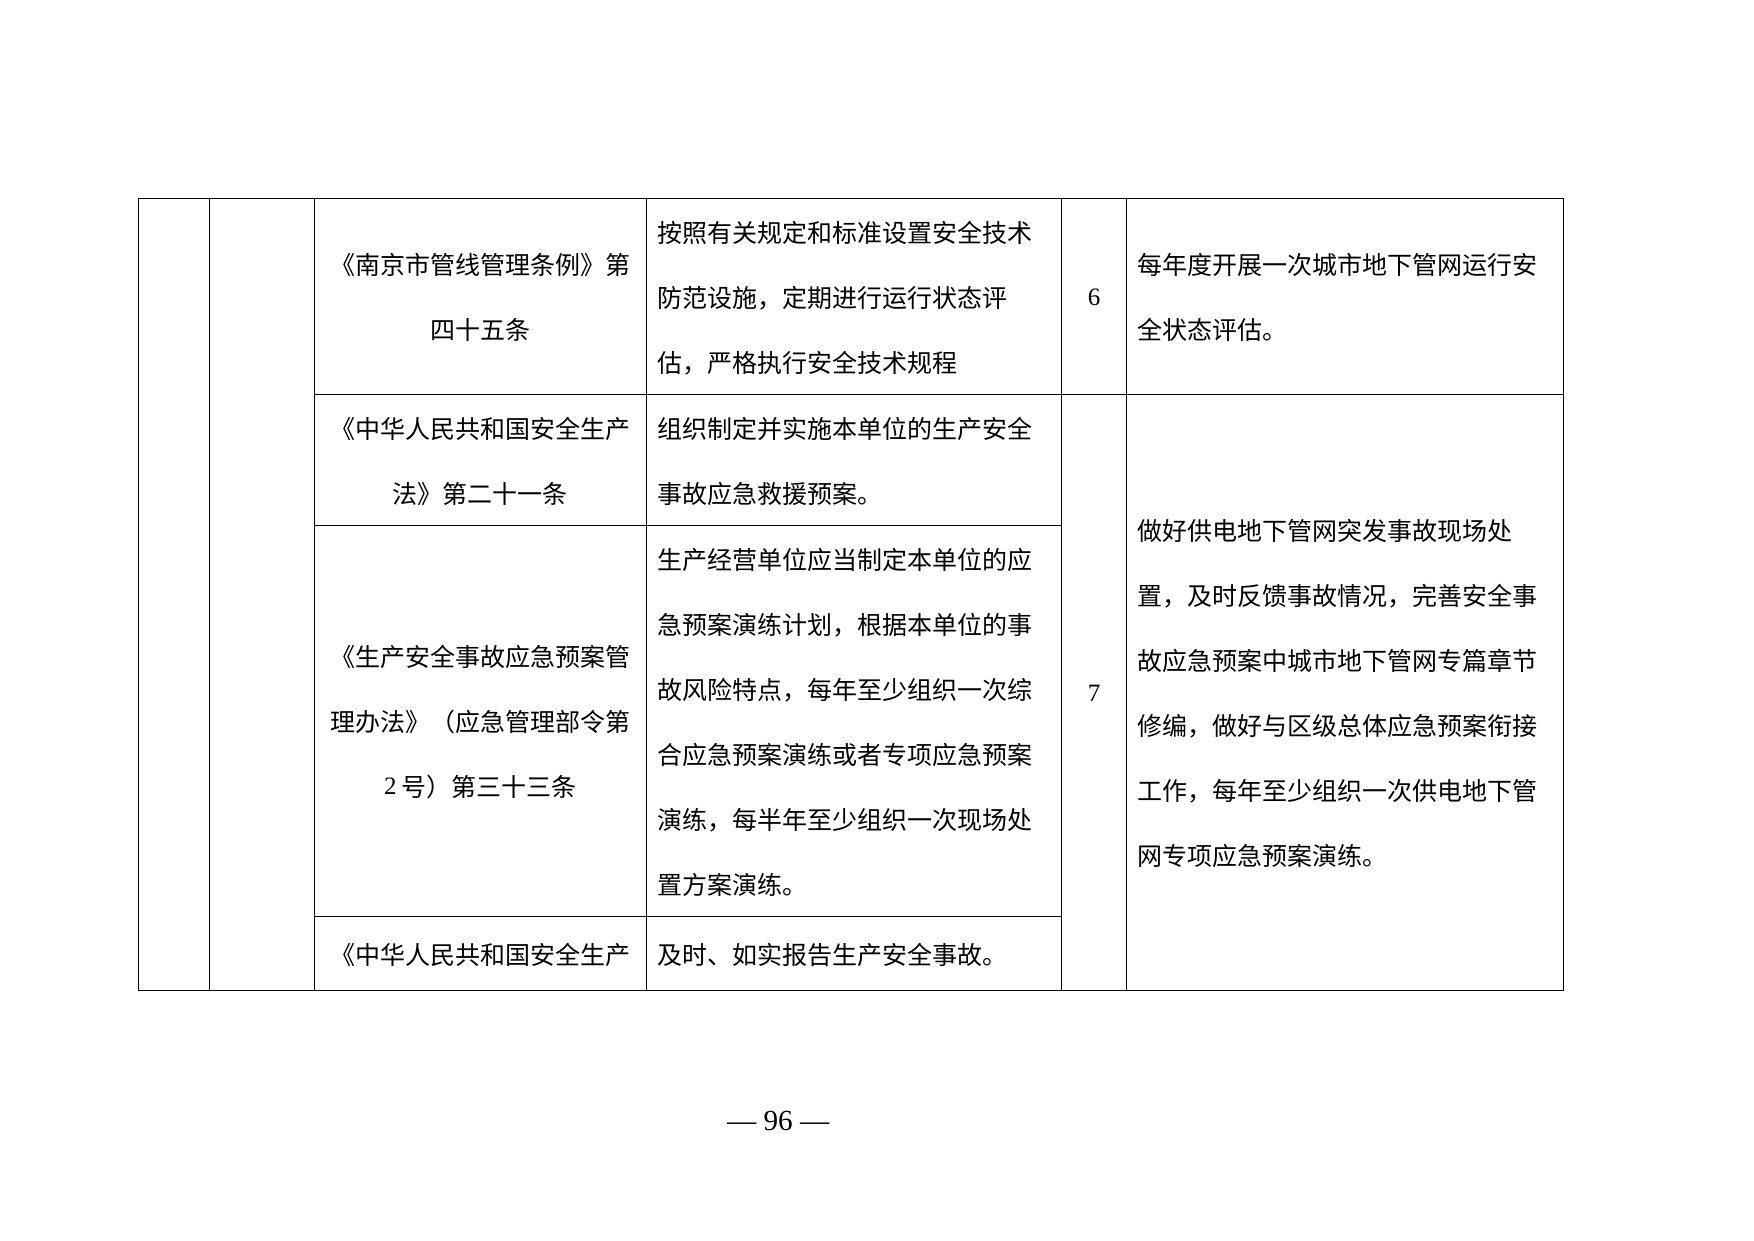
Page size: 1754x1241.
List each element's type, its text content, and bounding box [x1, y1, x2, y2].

table_cell 《生产安全事故应急预案管理办法》（应急管理部令第2号）第三十三条 [315, 526, 646, 916]
table_cell 做好供电地下管网突发事故现场处置，及时反馈事故情况，完善安全事故应急预案中城市地下管网专篇章节修编，做好与区级总体应急预案衔接工作，每年至少组织一次供电地下管网专项应急预案演练。 [1127, 395, 1563, 990]
table_cell 6 [1062, 199, 1126, 394]
table_cell 《中华人民共和国安全生产法》第二十一条 [315, 917, 646, 990]
table_cell 7 [1062, 395, 1126, 990]
table_cell 《南京市管线管理条例》第四十五条 [315, 199, 646, 394]
table_cell 及时、如实报告生产安全事故。 [647, 917, 1061, 990]
table_cell 组织制定并实施本单位的生产安全事故应急救援预案。 [647, 395, 1061, 525]
table_cell 每年度开展一次城市地下管网运行安全状态评估。 [1127, 199, 1563, 394]
table_cell 《中华人民共和国安全生产法》第二十一条 [315, 395, 646, 525]
table_cell 生产经营单位应当制定本单位的应急预案演练计划，根据本单位的事故风险特点，每年至少组织一次综合应急预案演练或者专项应急预案演练，每半年至少组织一次现场处置方案演练。 [647, 526, 1061, 916]
table_cell 按照有关规定和标准设置安全技术防范设施，定期进行运行状态评估，严格执行安全技术规程 [647, 199, 1061, 394]
